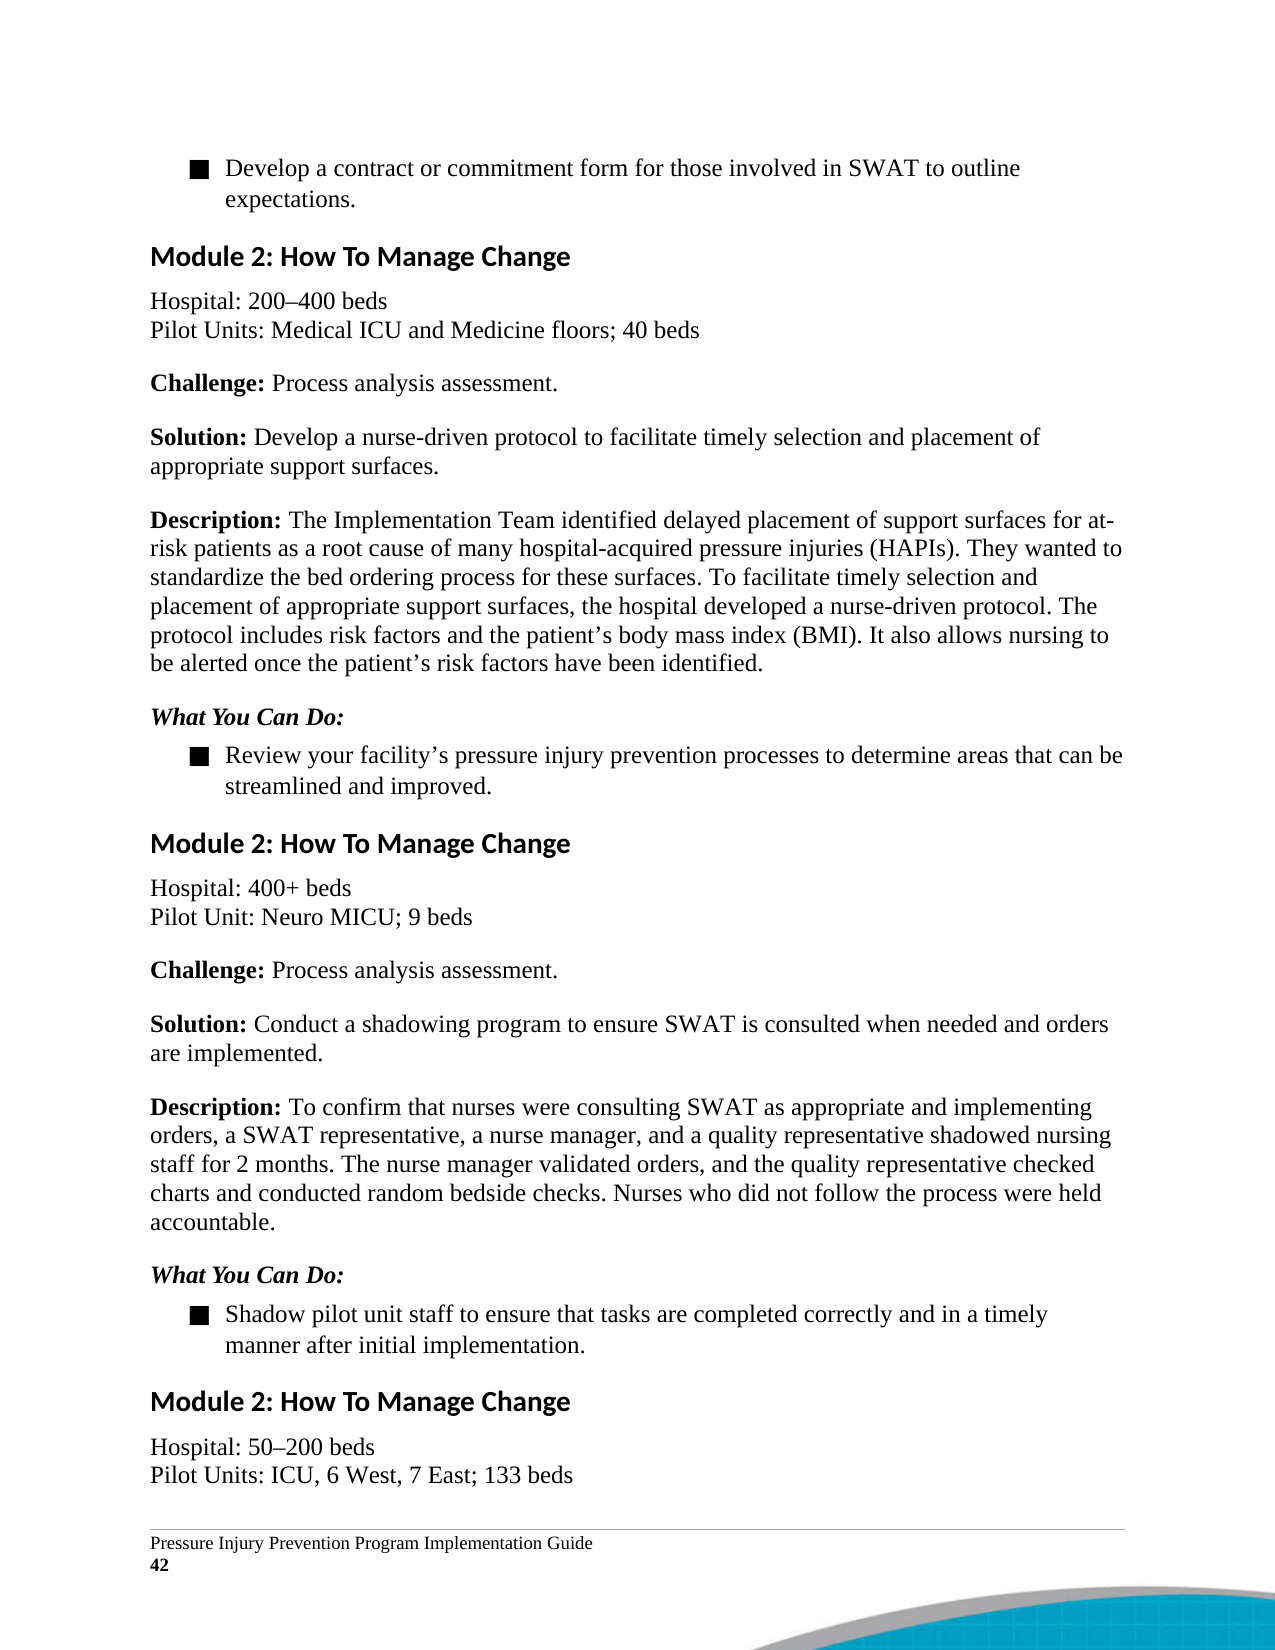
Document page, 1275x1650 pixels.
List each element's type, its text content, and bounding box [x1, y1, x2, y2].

text Hospital: 50–200 beds Pilot Units: ICU, 6 West, 7 East; 133 beds [150, 1432, 1125, 1489]
text Challenge: Process analysis assessment. [150, 956, 1125, 984]
picture [687, 1556, 1275, 1650]
subtitle Module 2: How To Manage Change [150, 1383, 1125, 1419]
list Shadow pilot unit staff to ensure that tasks are completed correctly and in a timely manner after initial implementation. [187, 1296, 1125, 1358]
text Hospital: 200–400 beds Pilot Units: Medical ICU and Medicine floors; 40 beds [150, 286, 1125, 343]
list Review your facility’s pressure injury prevention processes to determine areas that can be streamlined and improved. [187, 737, 1125, 800]
text Description: To confirm that nurses were consulting SWAT as appropriate and implementing orders, a SWAT representative, a nurse manager, and a quality representative shadowed nursing staff for 2 months. The nurse manager validated orders, and the quality representative checked charts and conducted random bedside checks. Nurses who did not follow the process were held accountable. [150, 1092, 1125, 1236]
list Develop a contract or commitment form for those involved in SWAT to outline expectations. [187, 150, 1125, 213]
text Solution: Conduct a shadowing program to ensure SWAT is consulted when needed and orders are implemented. [150, 1009, 1125, 1067]
text Solution: Develop a nurse-driven protocol to facilitate timely selection and placement of appropriate support surfaces. [150, 422, 1125, 480]
subtitle What You Can Do: [150, 1261, 1125, 1289]
subtitle Module 2: How To Manage Change [150, 825, 1125, 861]
text Description: The Implementation Team identified delayed placement of support surfaces for at-risk patients as a root cause of many hospital-acquired pressure injuries (HAPIs). They wanted to standardize the bed ordering process for these surfaces. To facilitate timely selection and placement of appropriate support surfaces, the hospital developed a nurse-driven protocol. The protocol includes risk factors and the patient’s body mass index (BMI). It also allows nursing to be alerted once the patient’s risk factors have been identified. [150, 505, 1125, 677]
text Hospital: 400+ beds Pilot Unit: Neuro MICU; 9 beds [150, 873, 1125, 931]
subtitle Module 2: How To Manage Change [150, 238, 1125, 273]
subtitle What You Can Do: [150, 702, 1125, 731]
text Challenge: Process analysis assessment. [150, 368, 1125, 397]
